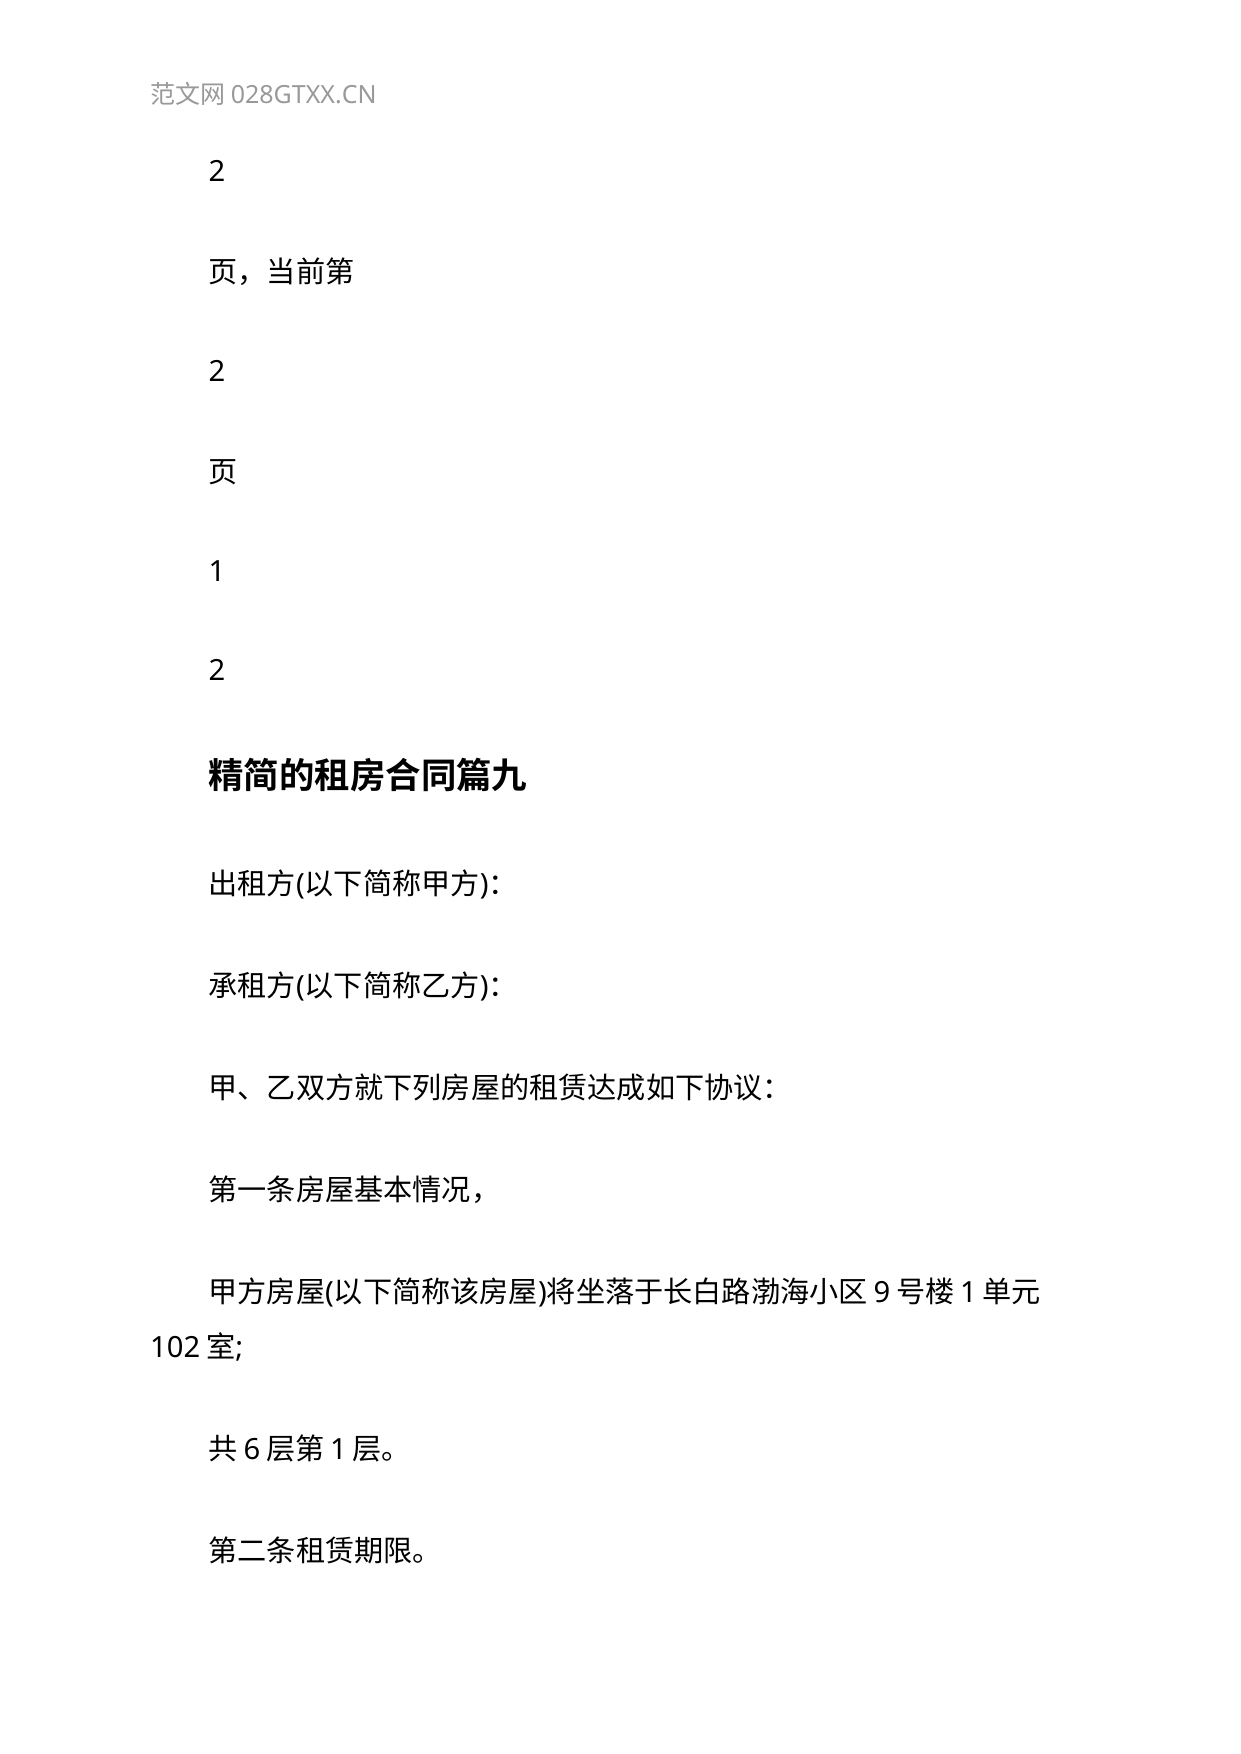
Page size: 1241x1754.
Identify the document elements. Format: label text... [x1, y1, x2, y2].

text 2 [150, 649, 1090, 688]
text 页 [150, 449, 1090, 491]
text 第一条房屋基本情况， [150, 1166, 1090, 1209]
text 第二条租赁期限。 [150, 1527, 1090, 1569]
text 承租方(以下简称乙方)： [150, 963, 1090, 1005]
text 甲、乙双方就下列房屋的租赁达成如下协议： [150, 1065, 1090, 1107]
text 页，当前第 [150, 248, 1090, 291]
text 2 [150, 350, 1090, 390]
text 2 [150, 150, 1090, 190]
text 出租方(以下简称甲方)： [150, 861, 1090, 903]
text 1 [150, 550, 1090, 590]
text 精简的租房合同篇九 [150, 747, 1090, 798]
text 共6层第1层。 [150, 1425, 1090, 1468]
text 甲方房屋(以下简称该房屋)将坐落于长白路渤海小区9号楼1单元102室; [150, 1268, 1090, 1366]
